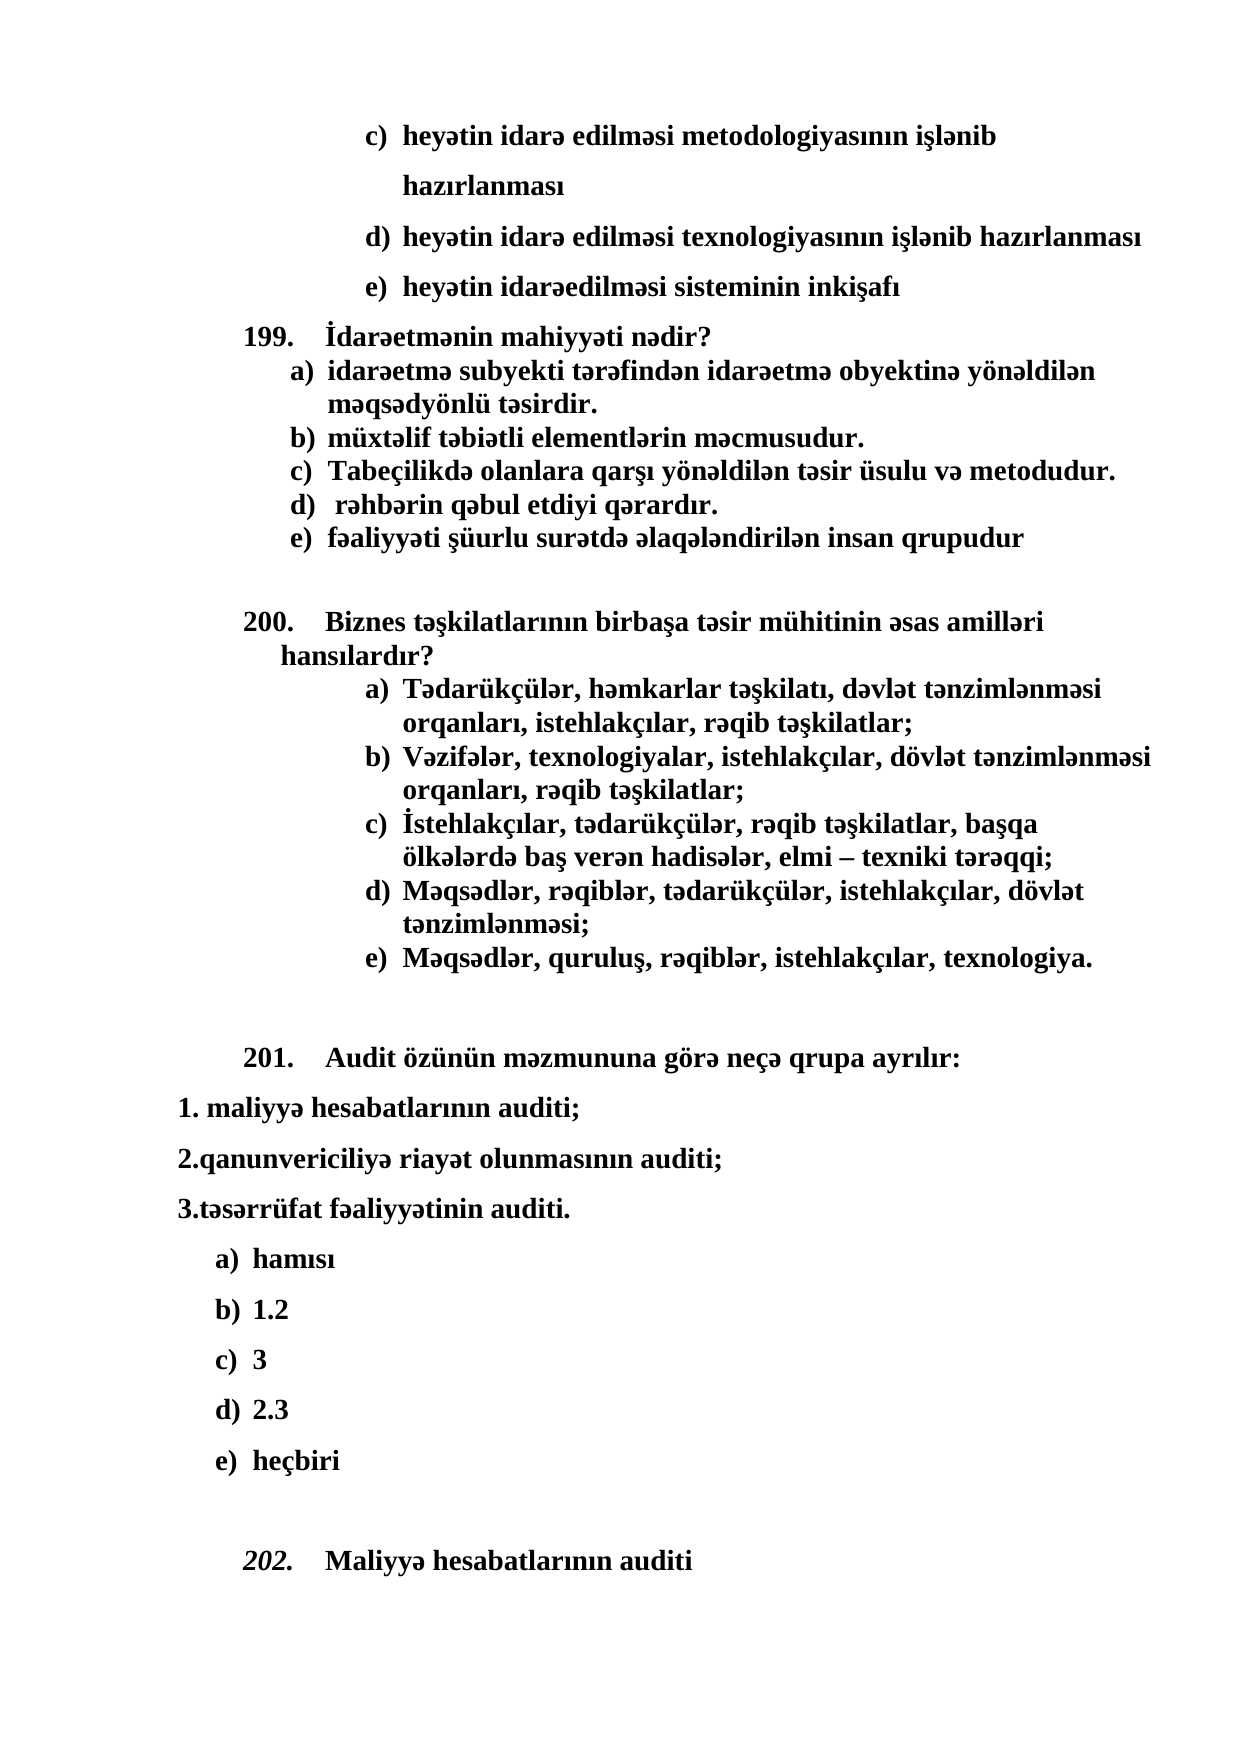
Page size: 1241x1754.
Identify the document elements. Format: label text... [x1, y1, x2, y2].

list 3 [215, 1342, 1152, 1376]
list heçbiri [215, 1443, 1152, 1476]
list fəaliyyəti şüurlu surətdə əlaqələndirilən insan qrupudur [290, 521, 1152, 554]
text 1. maliyyə hesabatlarının auditi; [177, 1091, 1152, 1124]
text 3.təsərrüfat fəaliyyətinin auditi. [177, 1191, 1152, 1225]
list Tədarükçülər, həmkarlar təşkilatı, dəvlət tənzimlənməsi orqanları, istehlakçılar, rəqib təşkilatlar; [365, 672, 1152, 739]
list 1.2 [215, 1292, 1152, 1325]
list Məqsədlər, rəqiblər, tədarükçülər, istehlakçılar, dövlət tənzimlənməsi; [365, 873, 1152, 940]
list Tabeçilikdə olanlara qarşı yönəldilən təsir üsulu və metodudur. [290, 453, 1152, 487]
list 2.3 [215, 1392, 1152, 1426]
list heyətin idarə edilməsi metodologiyasının işlənib hazırlanması [365, 118, 1152, 202]
list hamısı [215, 1242, 1152, 1275]
text 2.qanunvericiliyə riayət olunmasının auditi; [177, 1141, 1152, 1174]
list müxtəlif təbiətli elementlərin məcmusudur. [290, 420, 1152, 453]
list Maliyyə hesabatlarının auditi [243, 1543, 1152, 1577]
list heyətin idarə edilməsi texnologiyasının işlənib hazırlanması [365, 219, 1152, 252]
list rəhbərin qəbul etdiyi qərardır. [290, 487, 1152, 521]
list idarəetmə subyekti tərəfindən idarəetmə obyektinə yönəldilən məqsədyönlü təsirdir. [290, 353, 1152, 420]
list Məqsədlər, quruluş, rəqiblər, istehlakçılar, texnologiya. [365, 940, 1152, 973]
list Biznes təşkilatlarının birbaşa təsir mühitinin əsas amilləri hansılardır? [243, 604, 1152, 672]
list Vəzifələr, texnologiyalar, istehlakçılar, dövlət tənzimlənməsi orqanları, rəqib təşkilatlar; [365, 739, 1152, 806]
list İdarəetmənin mahiyyəti nədir? [243, 319, 1152, 353]
list Audit özünün məzmununa görə neçə qrupa ayrılır: [243, 1040, 1152, 1074]
list İstehlakçılar, tədarükçülər, rəqib təşkilatlar, başqa ölkələrdə baş verən hadisələr, elmi – texniki tərəqqi; [365, 806, 1152, 873]
list heyətin idarəedilməsi sisteminin inkişafı [365, 269, 1152, 303]
